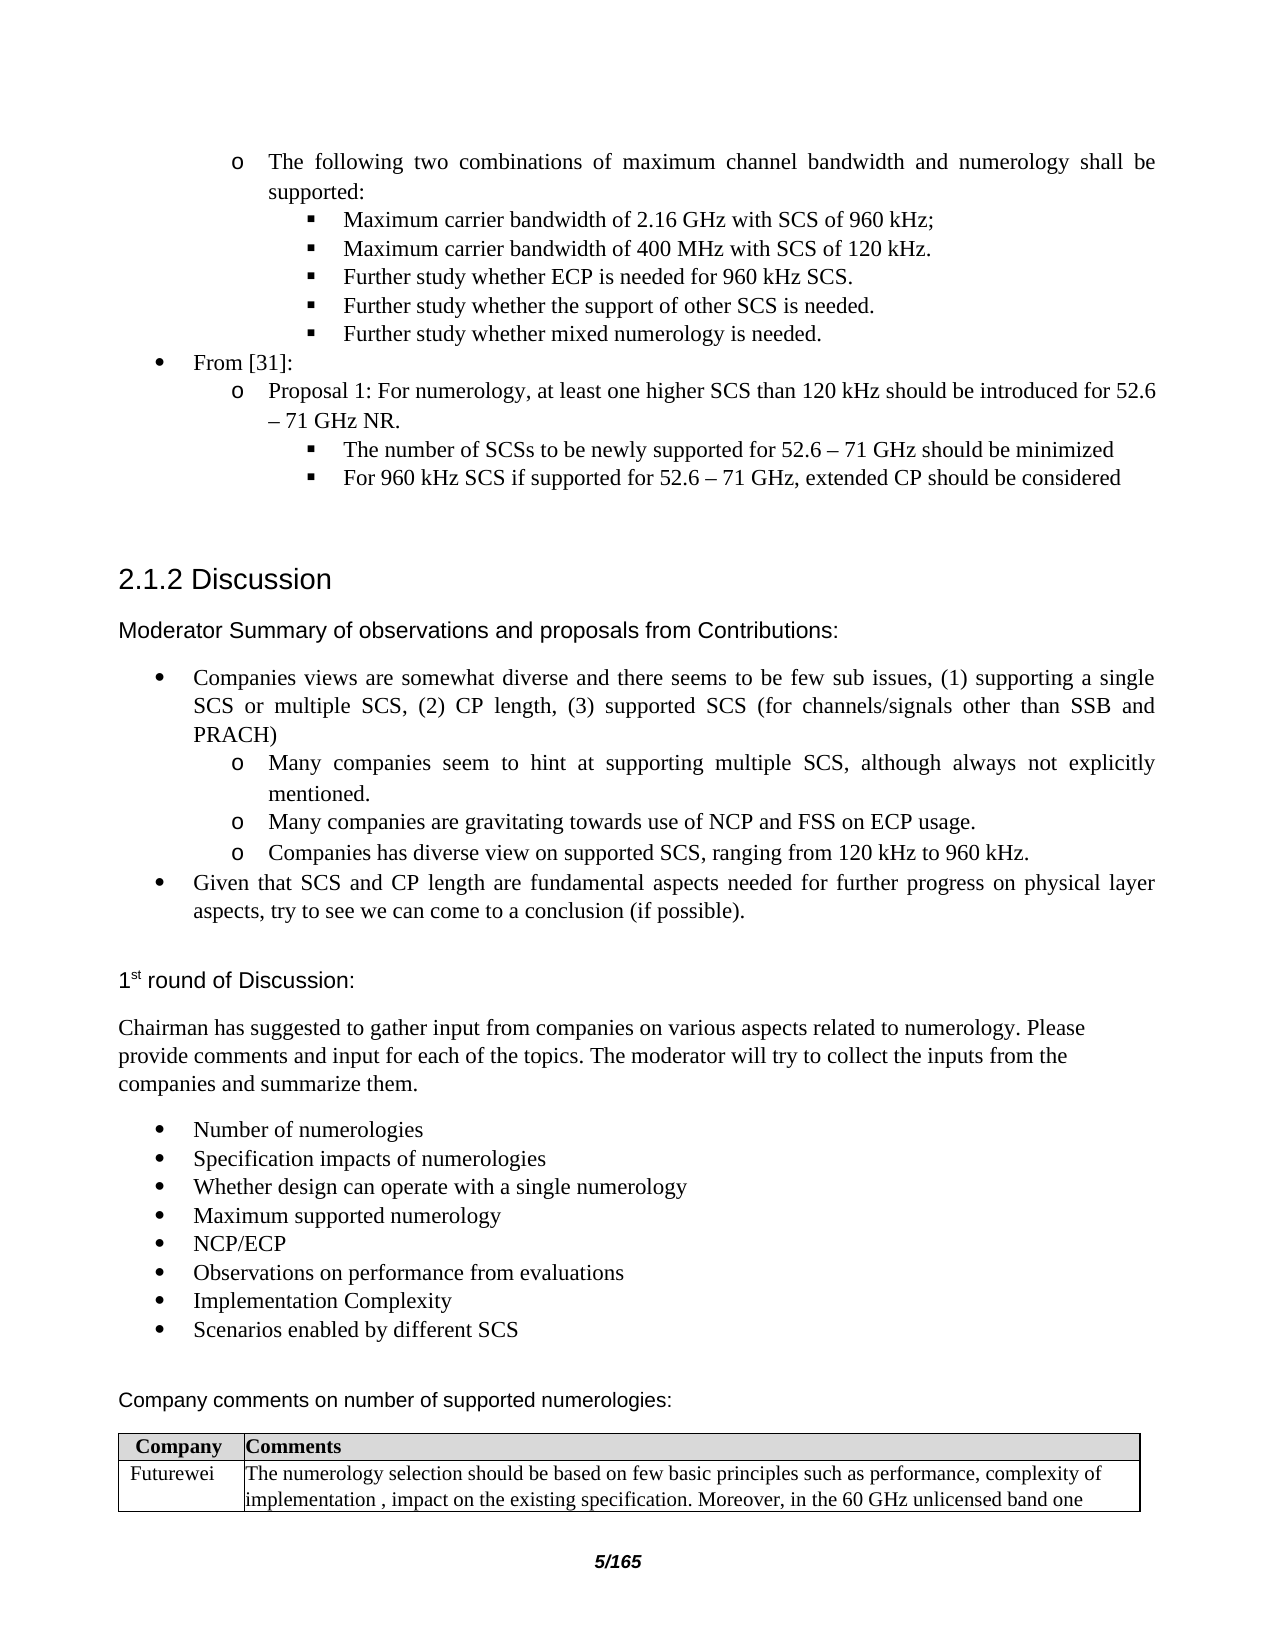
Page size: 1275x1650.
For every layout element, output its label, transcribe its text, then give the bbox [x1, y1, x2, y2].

table_header Comments [245, 1434, 1139, 1460]
list Companies has diverse view on supported SCS, ranging from 120 kHz to 960 kHz. [231, 839, 1157, 867]
table_cell Futurewei [119, 1461, 244, 1511]
list The following two combinations of maximum channel bandwidth and numerology shall be supported: [231, 148, 1157, 204]
list The number of SCSs to be newly supported for 52.6 – 71 GHz should be minimized [306, 436, 1157, 462]
list Observations on performance from evaluations [156, 1259, 1157, 1285]
list Implementation Complexity [156, 1287, 1157, 1313]
text Chairman has suggested to gather input from companies on various aspects related to numerology. Please provide comments and input for each of the topics. The moderator will try to collect the inputs from the companies and summarize them. [118, 1014, 1157, 1096]
list Companies views are somewhat diverse and there seems to be few sub issues, (1) supporting a single SCS or multiple SCS, (2) CP length, (3) supported SCS (for channels/signals other than SSB and PRACH) [156, 664, 1157, 747]
list Maximum carrier bandwidth of 400 MHz with SCS of 120 kHz. [306, 235, 1157, 261]
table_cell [245, 1461, 1139, 1511]
list Further study whether the support of other SCS is needed. [306, 292, 1157, 318]
list NCP/ECP [156, 1230, 1157, 1257]
table_header Company [119, 1434, 244, 1460]
list Maximum supported numerology [156, 1202, 1157, 1228]
list For 960 kHz SCS if supported for 52.6 – 71 GHz, extended CP should be considered [306, 464, 1157, 491]
list Scenarios enabled by different SCS [156, 1316, 1157, 1342]
list Maximum carrier bandwidth of 2.16 GHz with SCS of 960 kHz; [306, 206, 1157, 233]
list Number of numerologies [156, 1117, 1157, 1143]
list Whether design can operate with a single numerology [156, 1173, 1157, 1200]
list Specification impacts of numerologies [156, 1145, 1157, 1171]
subtitle Moderator Summary of observations and proposals from Contributions: [118, 617, 1157, 643]
list Proposal 1: For numerology, at least one higher SCS than 120 kHz should be introduced for 52.6 – 71 GHz NR. [231, 377, 1157, 434]
list Many companies seem to hint at supporting multiple SCS, although always not explicitly mentioned. [231, 749, 1157, 806]
list Further study whether mixed numerology is needed. [306, 320, 1157, 347]
subtitle 2.1.2 Discussion [118, 562, 1157, 596]
list Many companies are gravitating towards use of NCP and FSS on ECP usage. [231, 808, 1157, 836]
subtitle 1st round of Discussion: [118, 967, 1157, 993]
subtitle Company comments on number of supported numerologies: [118, 1388, 1157, 1412]
list Given that SCS and CP length are fundamental aspects needed for further progress on physical layer aspects, try to see we can come to a conclusion (if possible). [156, 869, 1157, 924]
list Further study whether ECP is needed for 960 kHz SCS. [306, 263, 1157, 290]
list From [31]: [156, 349, 1157, 375]
